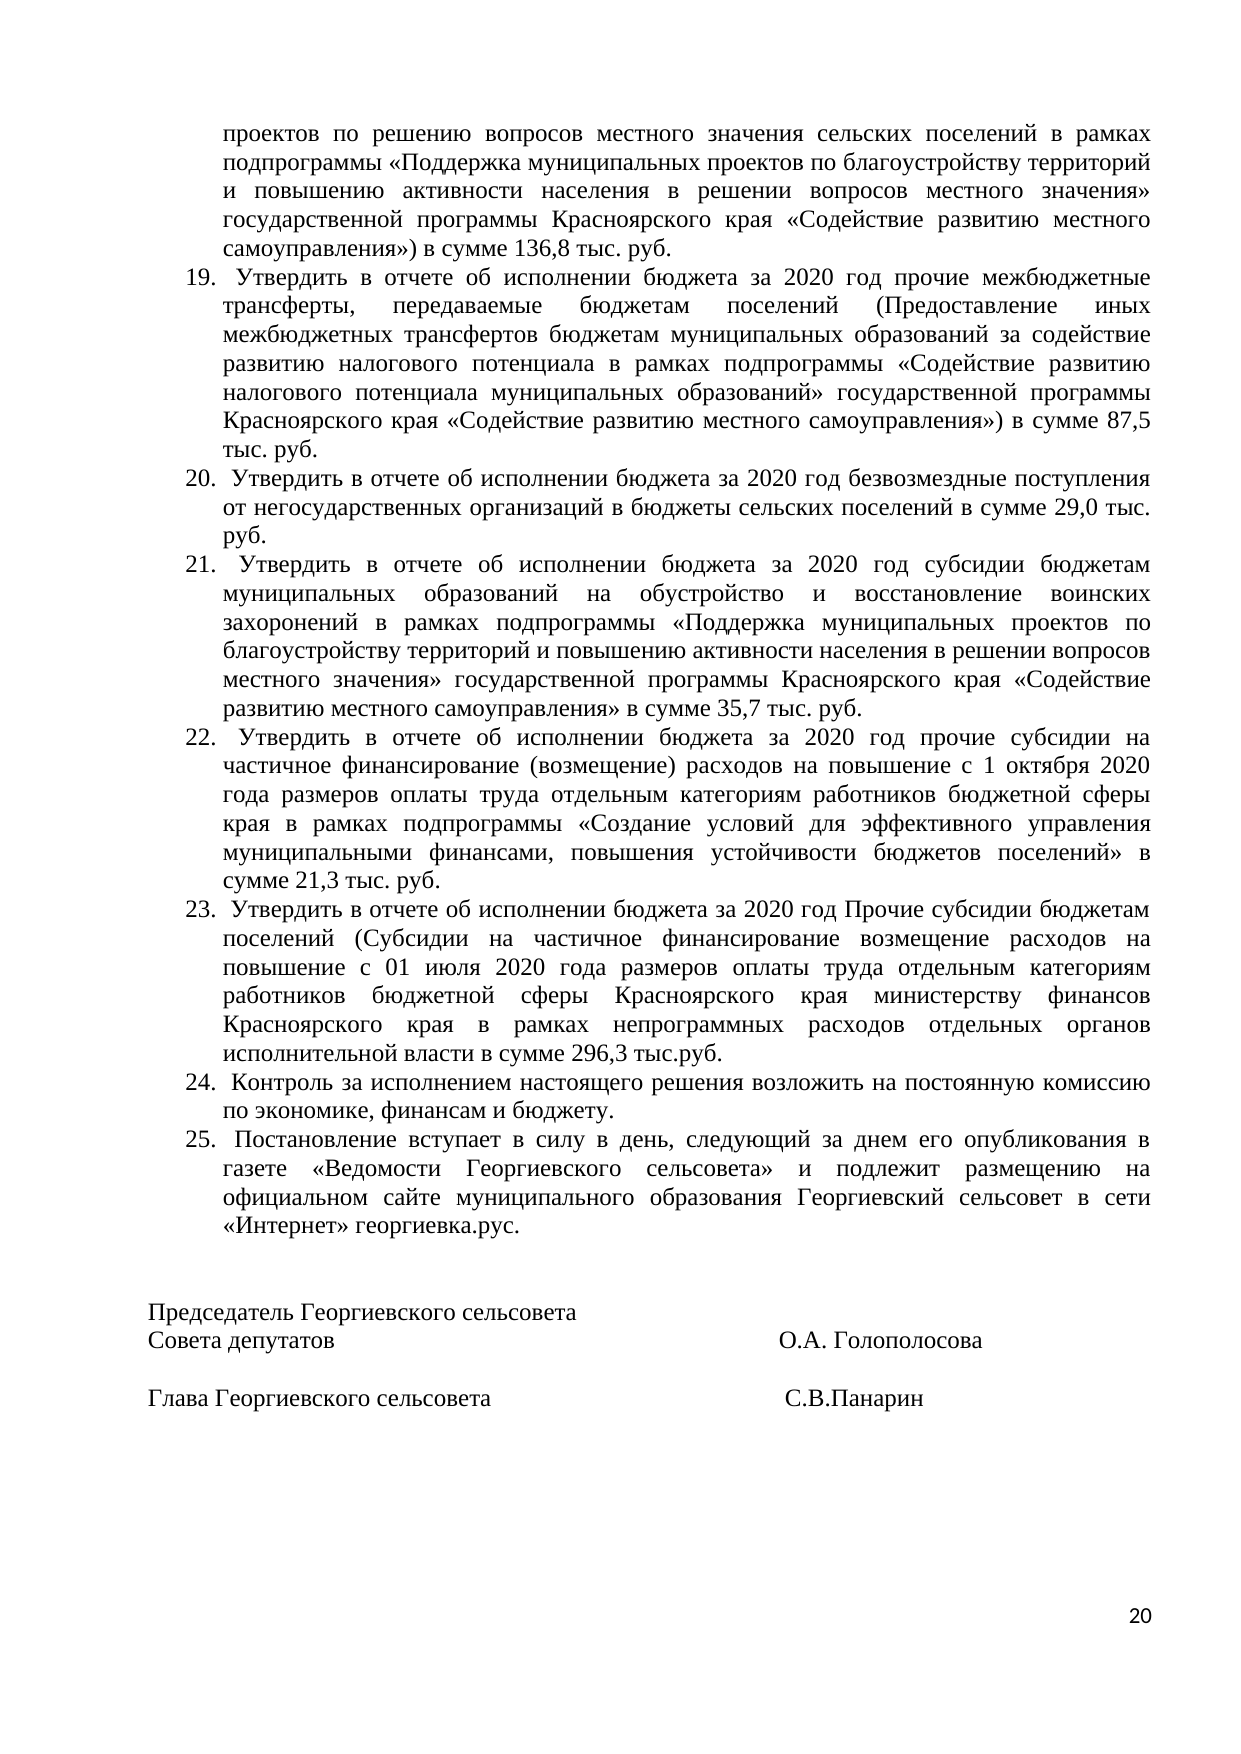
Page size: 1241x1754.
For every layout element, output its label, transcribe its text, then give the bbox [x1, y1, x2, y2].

list Утвердить в отчете об исполнении бюджета за 2020 год безвозмездные поступления от негосударственных организаций в бюджеты сельских поселений в сумме 29,0 тыс. руб. [185, 463, 1152, 549]
list Утвердить в отчете об исполнении бюджета за 2020 год субсидии бюджетам муниципальных образований на обустройство и восстановление воинских захоронений в рамках подпрограммы «Поддержка муниципальных проектов по благоустройству территорий и повышению активности населения в решении вопросов местного значения» государственной программы Красноярского края «Содействие развитию местного самоуправления» в сумме 35,7 тыс. руб. [185, 549, 1152, 722]
list Постановление вступает в силу в день, следующий за днем его опубликования в газете «Ведомости Георгиевского сельсовета» и подлежит размещению на официальном сайте муниципального образования Георгиевский сельсовет в сети «Интернет» георгиевка.рус. [185, 1124, 1152, 1239]
list Утвердить в отчете об исполнении бюджета за 2020 год прочие субсидии на частичное финансирование (возмещение) расходов на повышение с 1 октября 2020 года размеров оплаты труда отдельным категориям работников бюджетной сферы края в рамках подпрограммы «Создание условий для эффективного управления муниципальными финансами, повышения устойчивости бюджетов поселений» в сумме 21,3 тыс. руб. [185, 722, 1152, 894]
list Утвердить в отчете об исполнении бюджета за 2020 год прочие межбюджетные трансферты, передаваемые бюджетам поселений (Предоставление иных межбюджетных трансфертов бюджетам муниципальных образований за содействие развитию налогового потенциала в рамках подпрограммы «Содействие развитию налогового потенциала муниципальных образований» государственной программы Красноярского края «Содействие развитию местного самоуправления») в сумме 87,5 тыс. руб. [185, 262, 1152, 463]
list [185, 118, 1152, 262]
text Глава Георгиевского сельсовета С.В.Панарин [148, 1383, 1152, 1412]
text Совета депутатов О.А. Голополосова [148, 1326, 1152, 1354]
list Контроль за исполнением настоящего решения возложить на постоянную комиссию по экономике, финансам и бюджету. [185, 1067, 1152, 1124]
list Утвердить в отчете об исполнении бюджета за 2020 год Прочие субсидии бюджетам поселений (Субсидии на частичное финансирование возмещение расходов на повышение с 01 июля 2020 года размеров оплаты труда отдельным категориям работников бюджетной сферы Красноярского края министерству финансов Красноярского края в рамках непрограммных расходов отдельных органов исполнительной власти в сумме 296,3 тыс.руб. [185, 894, 1152, 1067]
text Председатель Георгиевского сельсовета [148, 1297, 1152, 1326]
